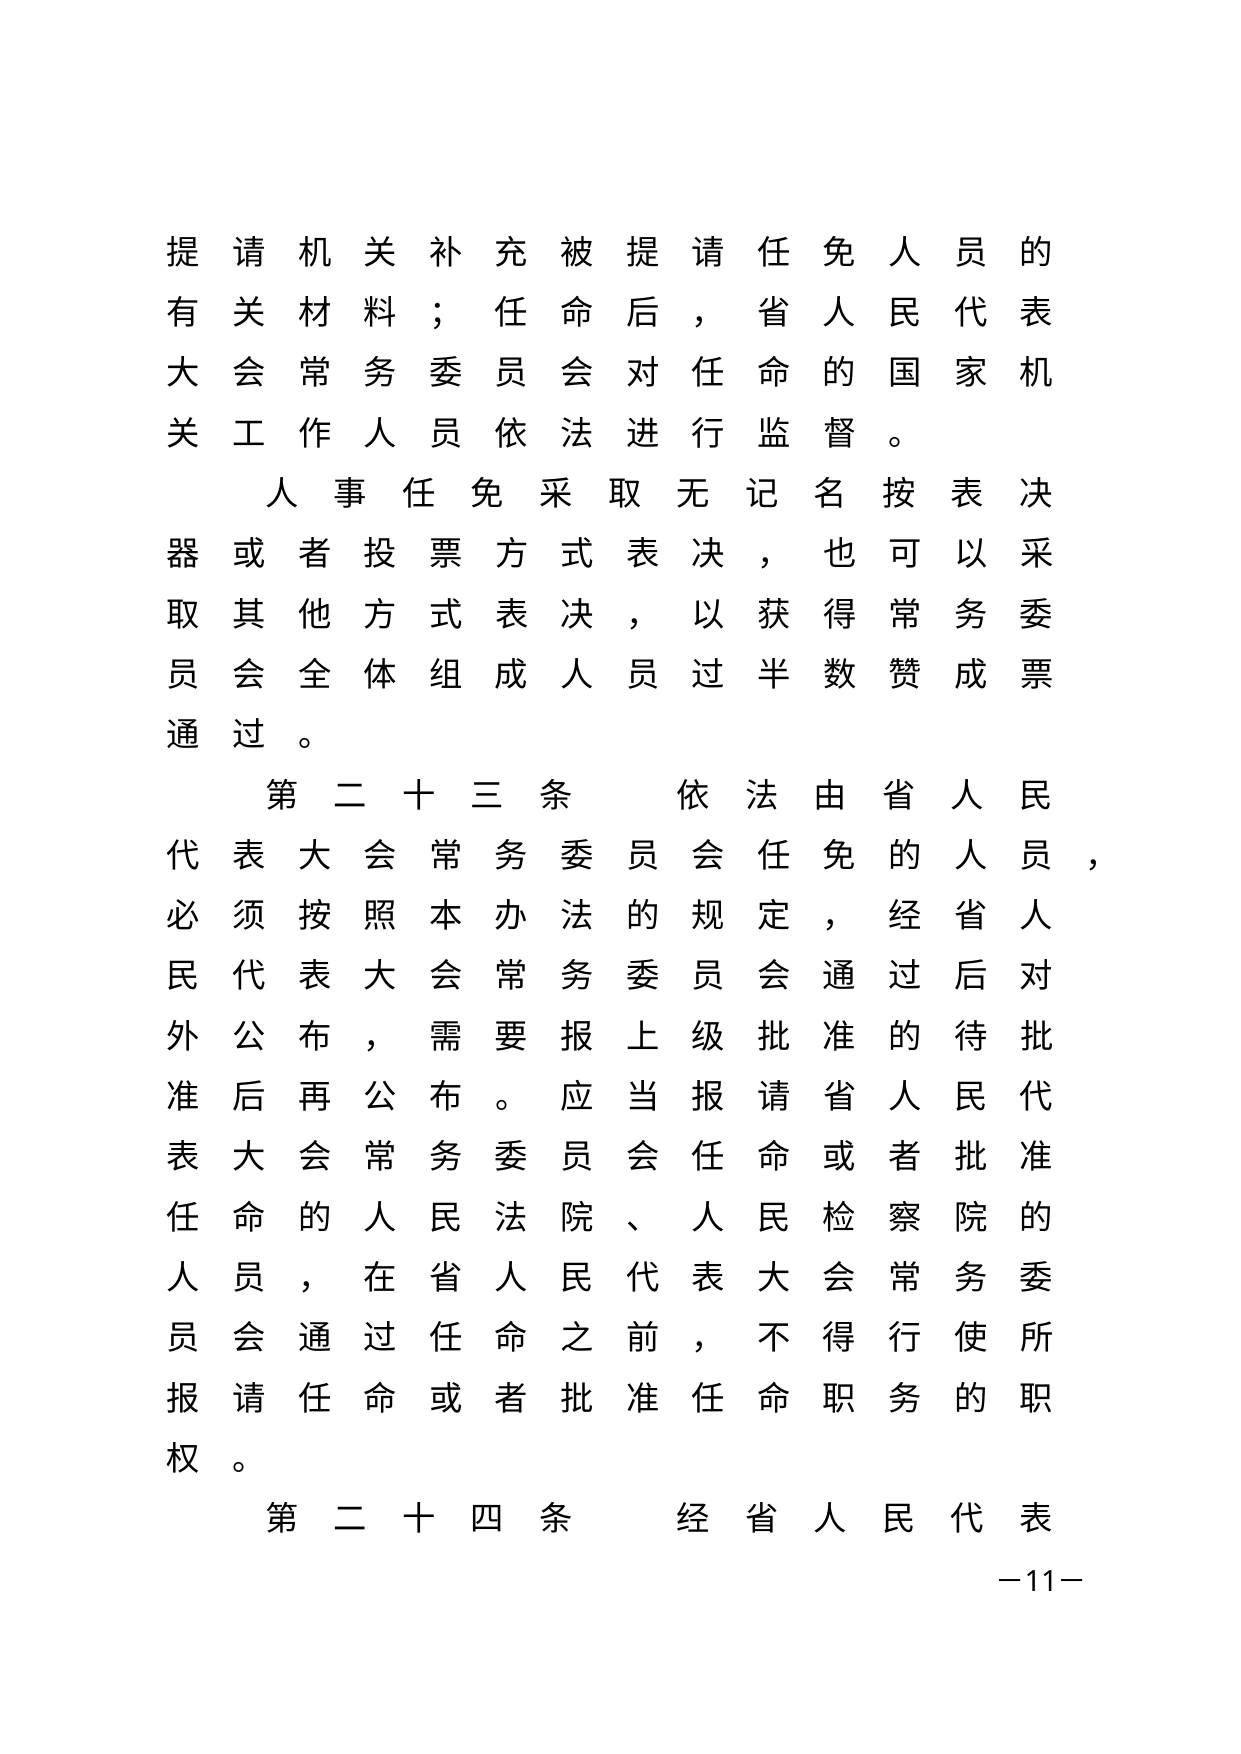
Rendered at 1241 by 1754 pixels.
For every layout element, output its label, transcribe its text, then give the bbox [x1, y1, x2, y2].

text 人事任免采取无记名按表决器或者投票方式表决，也可以采取其他方式表决，以获得常务委员会全体组成人员过半数赞成票通过。 [167, 461, 1085, 762]
text 第二十三条 依法由省人民代表大会常务委员会任免的人员，必须按照本办法的规定，经省人民代表大会常务委员会通过后对外公布，需要报上级批准的待批准后再公布。应当报请省人民代表大会常务委员会任命或者批准任命的人民法院、人民检察院的人员，在省人民代表大会常务委员会通过任命之前，不得行使所报请任命或者批准任命职务的职权。 [167, 762, 1085, 1486]
